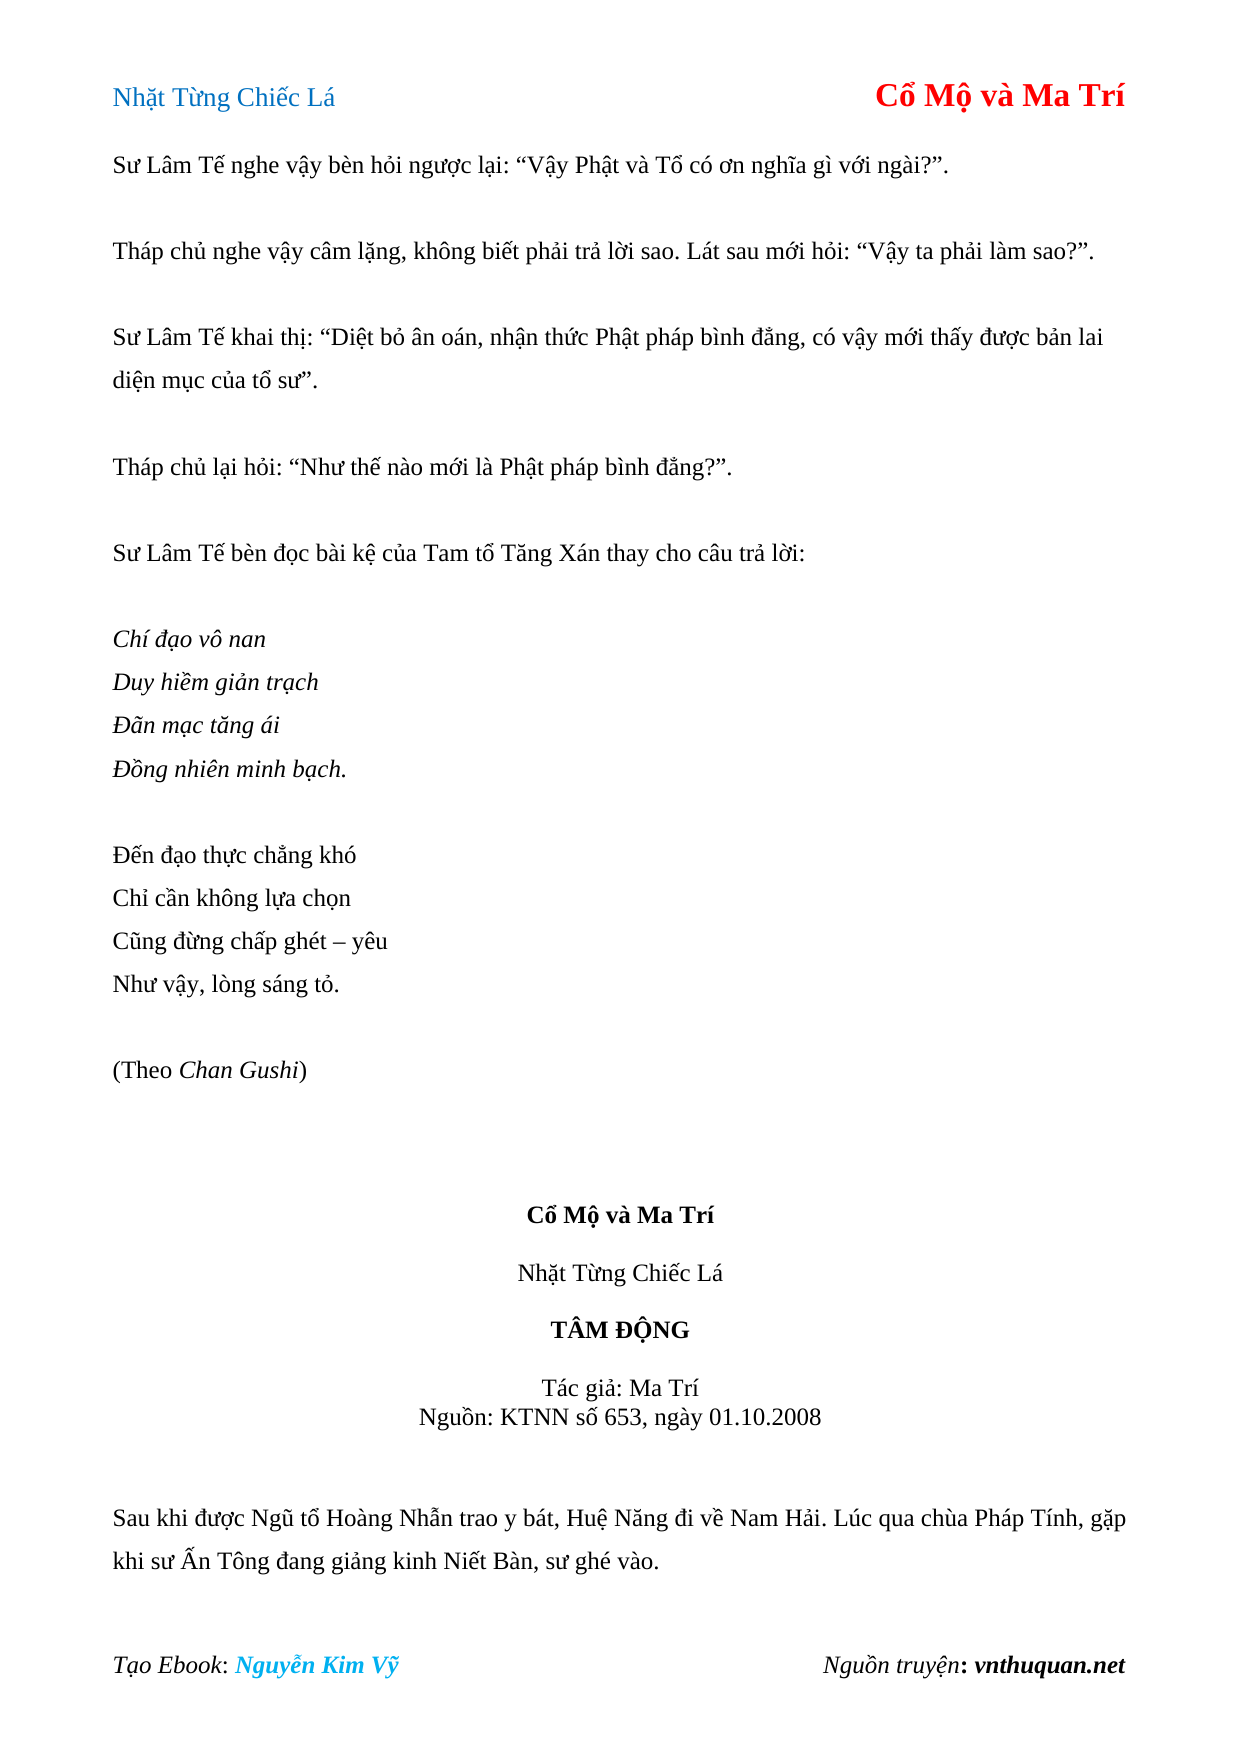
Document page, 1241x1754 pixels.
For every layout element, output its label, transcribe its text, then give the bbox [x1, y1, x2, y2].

text Nhặt Từng Chiếc Lá [112, 1258, 1128, 1286]
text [112, 1460, 1128, 1575]
text Cổ Mộ và Ma Trí [112, 1200, 1128, 1228]
text TÂM ĐỘNG [112, 1316, 1128, 1344]
text Tác giả: Ma Trí Nguồn: KTNN số 653, ngày 01.10.2008 [112, 1373, 1128, 1431]
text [112, 150, 1128, 1127]
